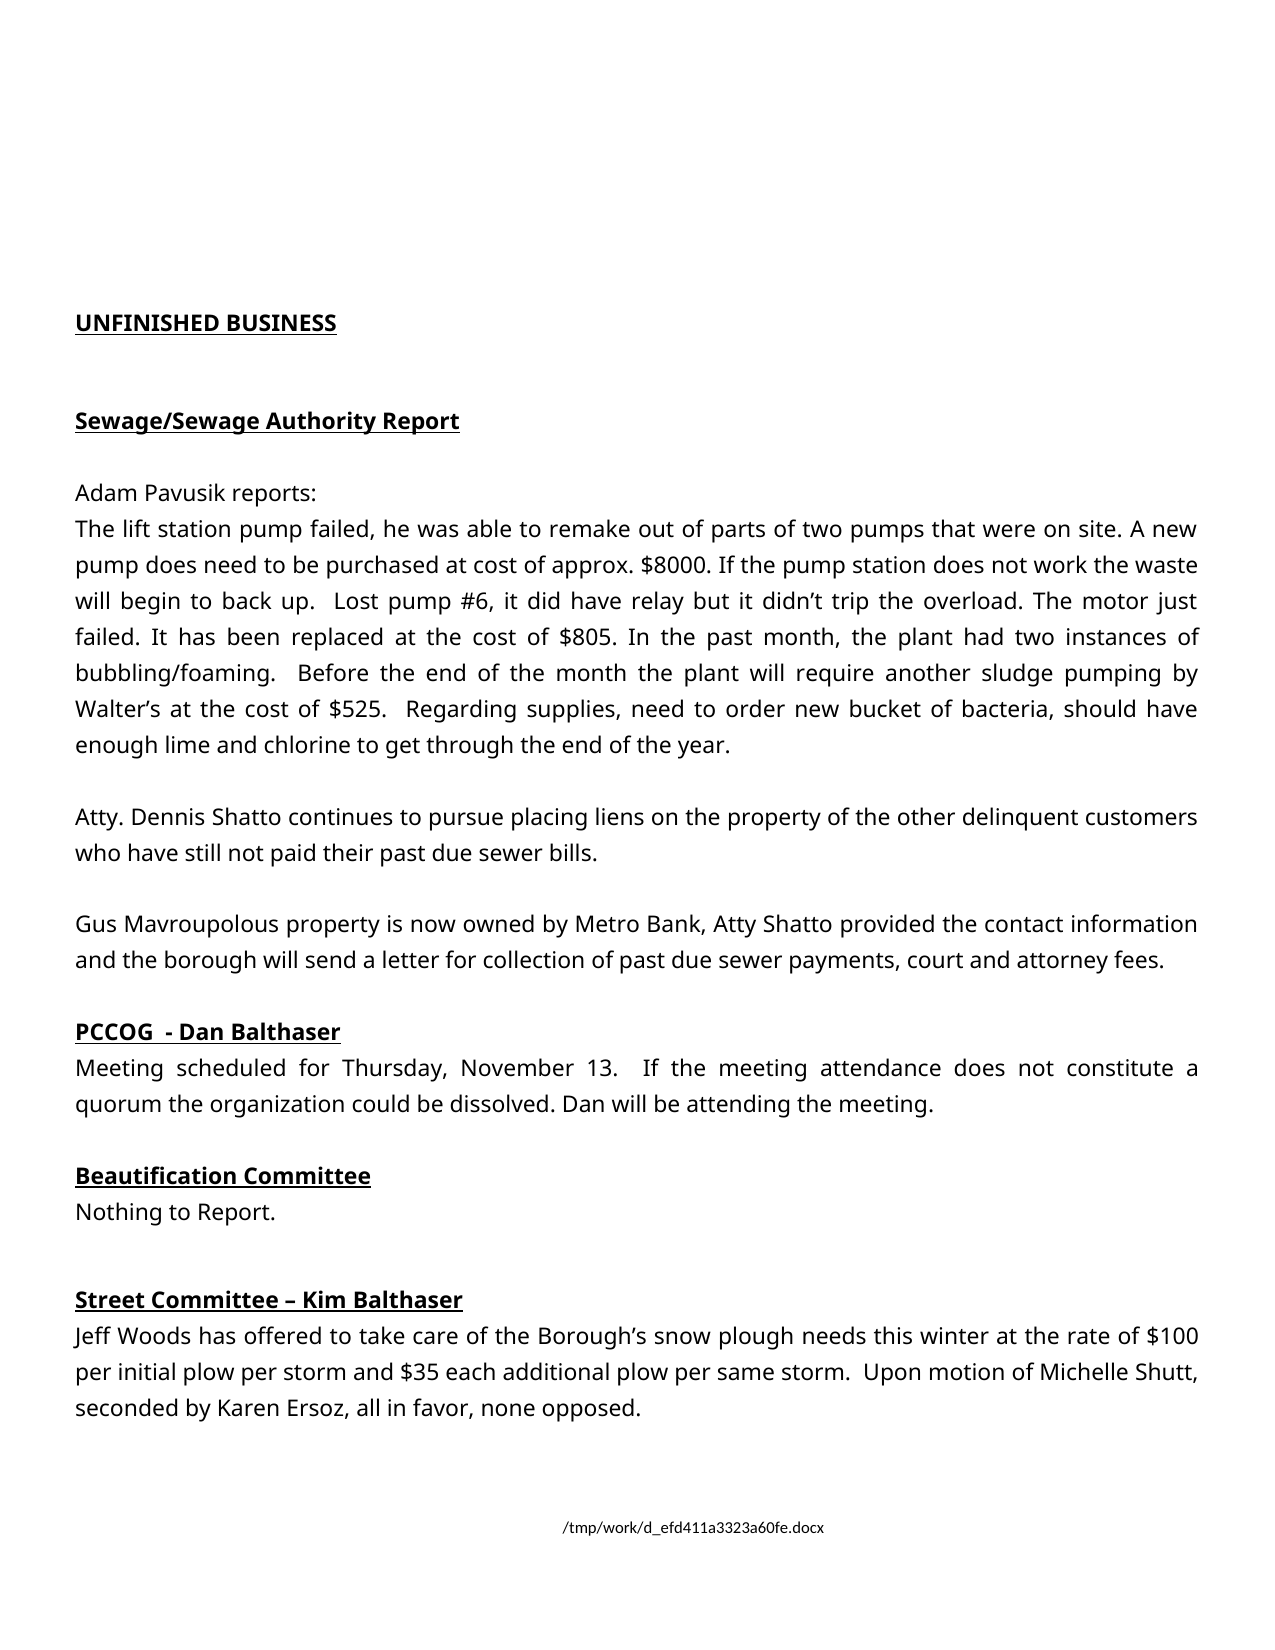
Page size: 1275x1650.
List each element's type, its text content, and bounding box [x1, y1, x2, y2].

text Jeff Woods has offered to take care of the Borough’s snow plough needs this winter at the rate of $100 per initial plow per storm and $35 each additional plow per same storm. Upon motion of Michelle Shutt, seconded by Karen Ersoz, all in favor, none opposed. [75, 1320, 1200, 1423]
text Beautification Committee [75, 1160, 1200, 1191]
text Meeting scheduled for Thursday, November 13. If the meeting attendance does not constitute a quorum the organization could be dissolved. Dan will be attending the meeting. [75, 1052, 1200, 1119]
text The lift station pump failed, he was able to remake out of parts of two pumps that were on site. A new pump does need to be purchased at cost of approx. $8000. If the pump station does not work the waste will begin to back up. Lost pump #6, it did have relay but it didn’t trip the overload. The motor just failed. It has been replaced at the cost of $805. In the past month, the plant had two instances of bubbling/foaming. Before the end of the month the plant will require another sludge pumping by Walter’s at the cost of $525. Regarding supplies, need to order new bucket of bacteria, should have enough lime and chlorine to get through the end of the year. [75, 513, 1200, 760]
text PCCOG - Dan Balthaser [75, 1016, 1200, 1047]
text Sewage/Sewage Authority Report [75, 405, 1200, 437]
text Street Committee – Kim Balthaser [75, 1284, 1200, 1315]
text Adam Pavusik reports: [75, 477, 1200, 508]
text UNFINISHED BUSINESS [75, 307, 1200, 339]
text Nothing to Report. [75, 1196, 1200, 1227]
text Gus Mavroupolous property is now owned by Metro Bank, Atty Shatto provided the contact information and the borough will send a letter for collection of past due sewer payments, court and attorney fees. [75, 908, 1200, 976]
text Atty. Dennis Shatto continues to pursue placing liens on the property of the other delinquent customers who have still not paid their past due sewer bills. [75, 801, 1200, 868]
